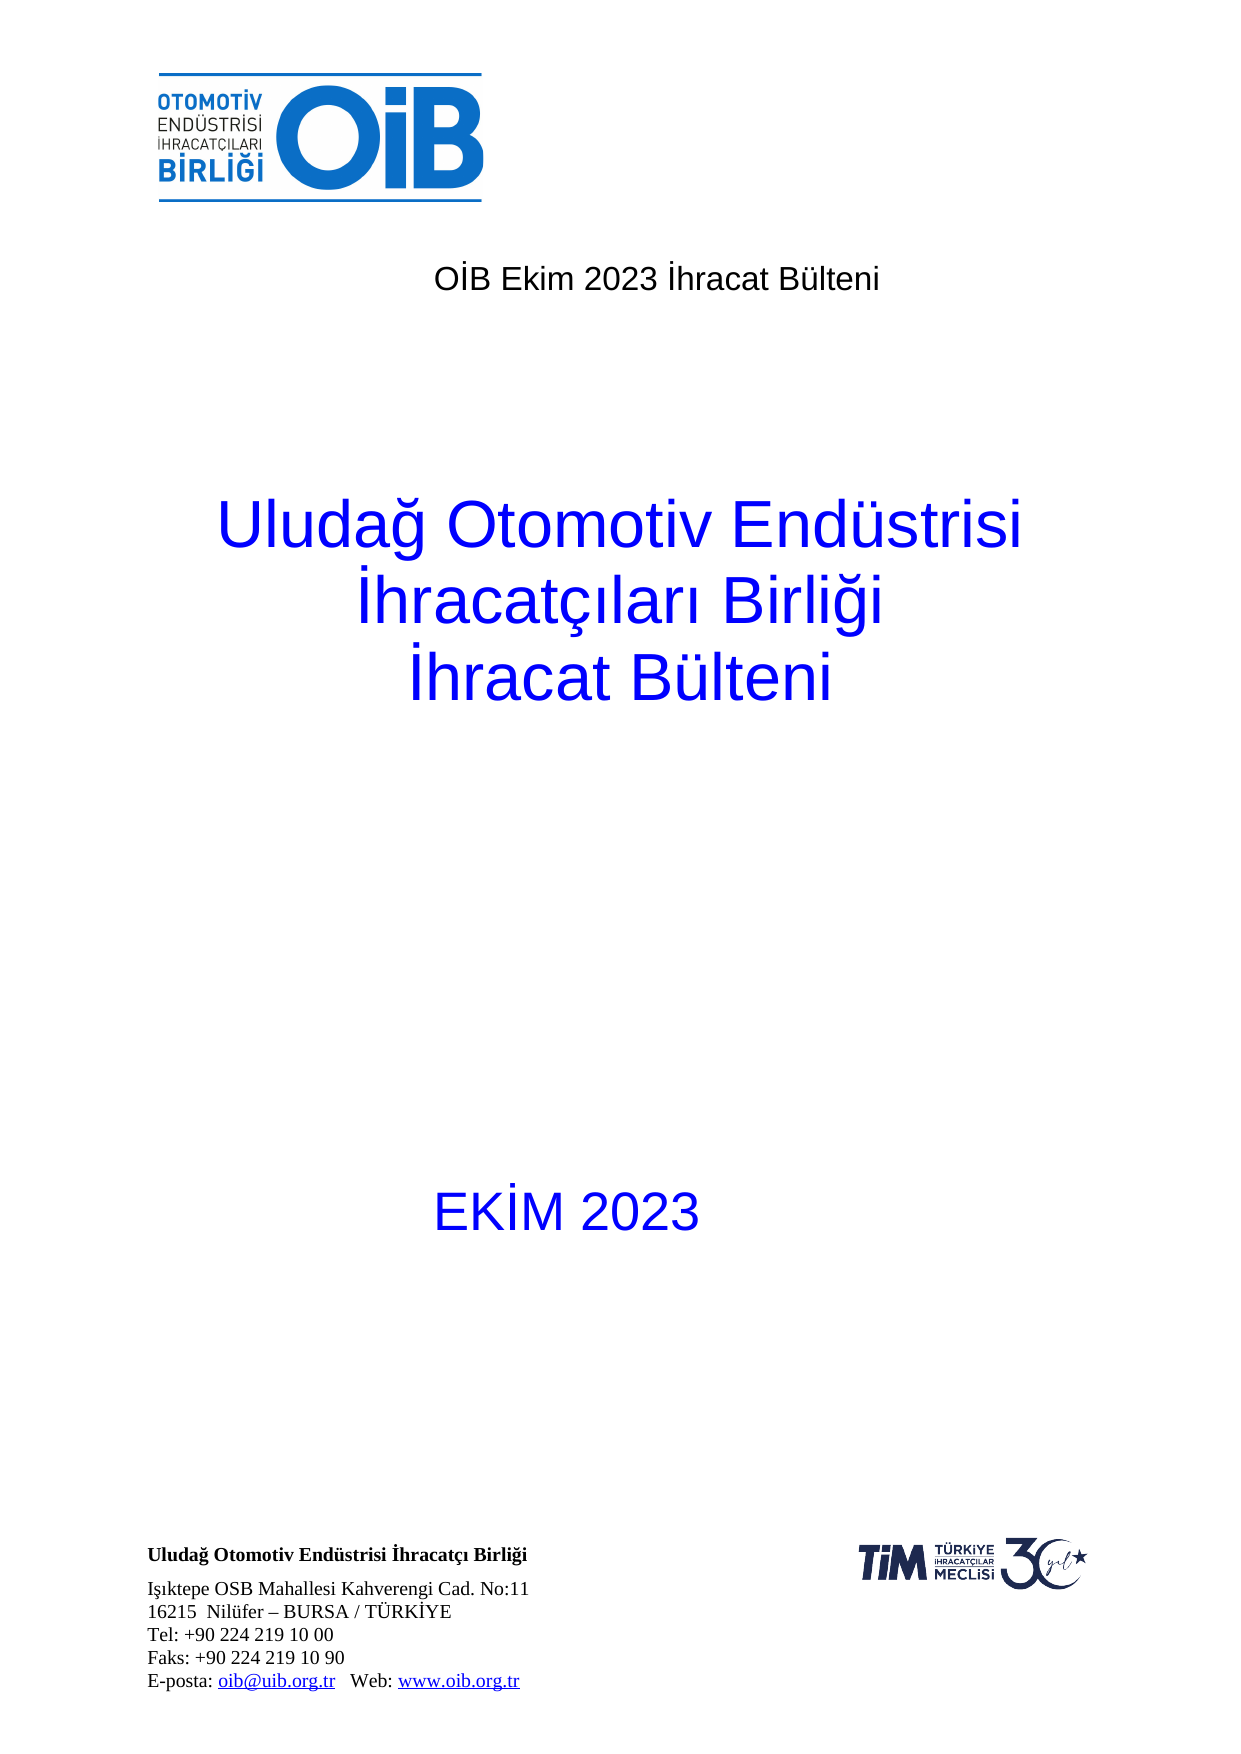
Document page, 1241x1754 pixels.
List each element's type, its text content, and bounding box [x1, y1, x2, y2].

picture [158, 73, 484, 202]
picture [852, 1531, 1094, 1596]
text EKİM 2023 [147, 1179, 1093, 1242]
text Uludağ Otomotiv Endüstrisi İhracatçıları Birliği [147, 485, 1093, 638]
text OİB Ekim 2023 İhracat Bülteni [221, 259, 1093, 298]
text İhracat Bülteni [147, 638, 1093, 715]
